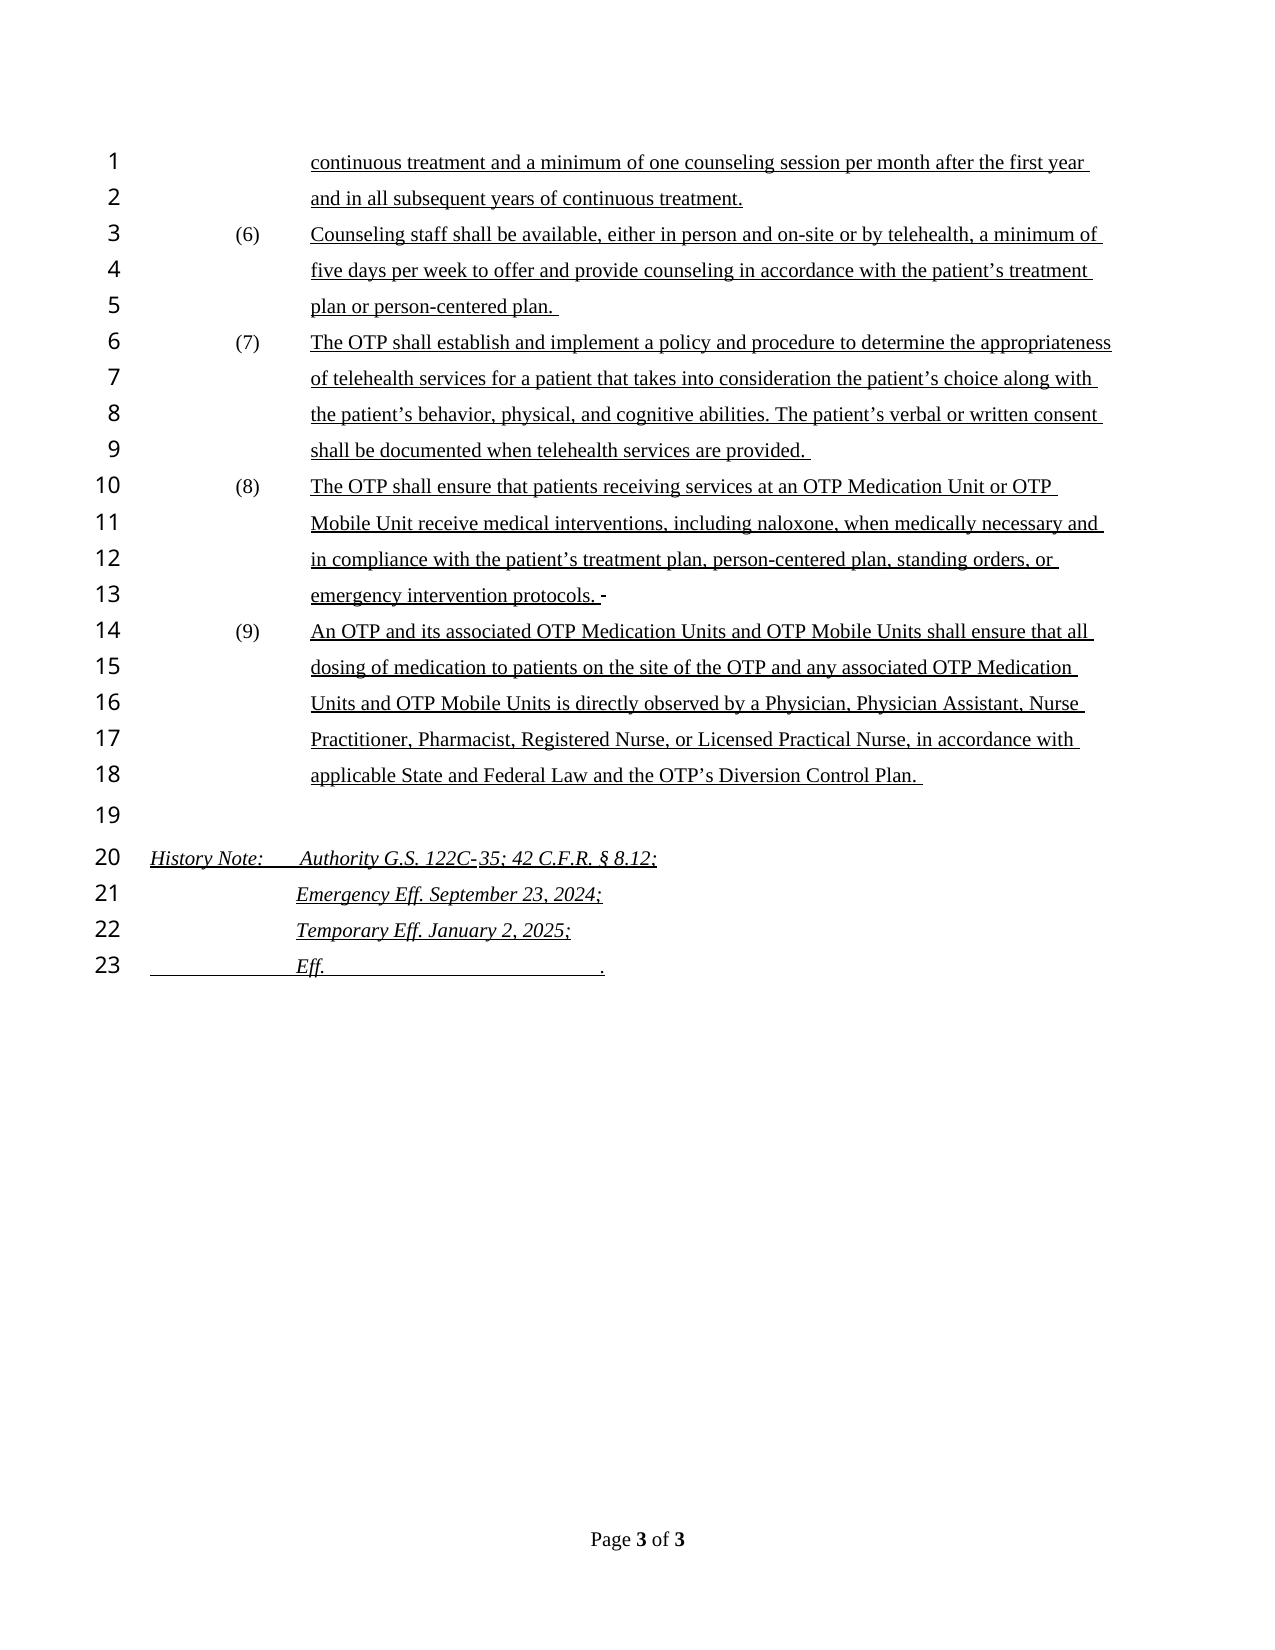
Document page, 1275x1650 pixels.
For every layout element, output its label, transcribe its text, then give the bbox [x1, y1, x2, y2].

list An OTP and its associated OTP Medication Units and OTP Mobile Units shall ensure that all dosing of medication to patients on the site of the OTP and any associated OTP Medication Units and OTP Mobile Units is directly observed by a Physician, Physician Assistant, Nurse Practitioner, Pharmacist, Registered Nurse, or Licensed Practical Nurse, in accordance with applicable State and Federal Law and the OTP’s Diversion Control Plan. [235, 618, 1112, 787]
text Eff. . [150, 954, 1125, 978]
text History Note: Authority G.S. 122C-35; 42 C.F.R. § 8.12; [150, 846, 1125, 870]
list The OTP shall ensure that patients receiving services at an OTP Medication Unit or OTP Mobile Unit receive medical interventions, including naloxone, when medically necessary and in compliance with the patient’s treatment plan, person-centered plan, standing orders, or emergency intervention protocols. [235, 474, 1112, 607]
text Temporary Eff. January 2, 2025; [150, 918, 1125, 942]
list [235, 150, 1112, 210]
list The OTP shall establish and implement a policy and procedure to determine the appropriateness of telehealth services for a patient that takes into consideration the patient’s choice along with the patient’s behavior, physical, and cognitive abilities. The patient’s verbal or written consent shall be documented when telehealth services are provided. [235, 330, 1112, 462]
list Counseling staff shall be available, either in person and on-site or by telehealth, a minimum of five days per week to offer and provide counseling in accordance with the patient’s treatment plan or person-centered plan. [235, 222, 1112, 318]
text Emergency Eff. September 23, 2024; [150, 882, 1125, 906]
